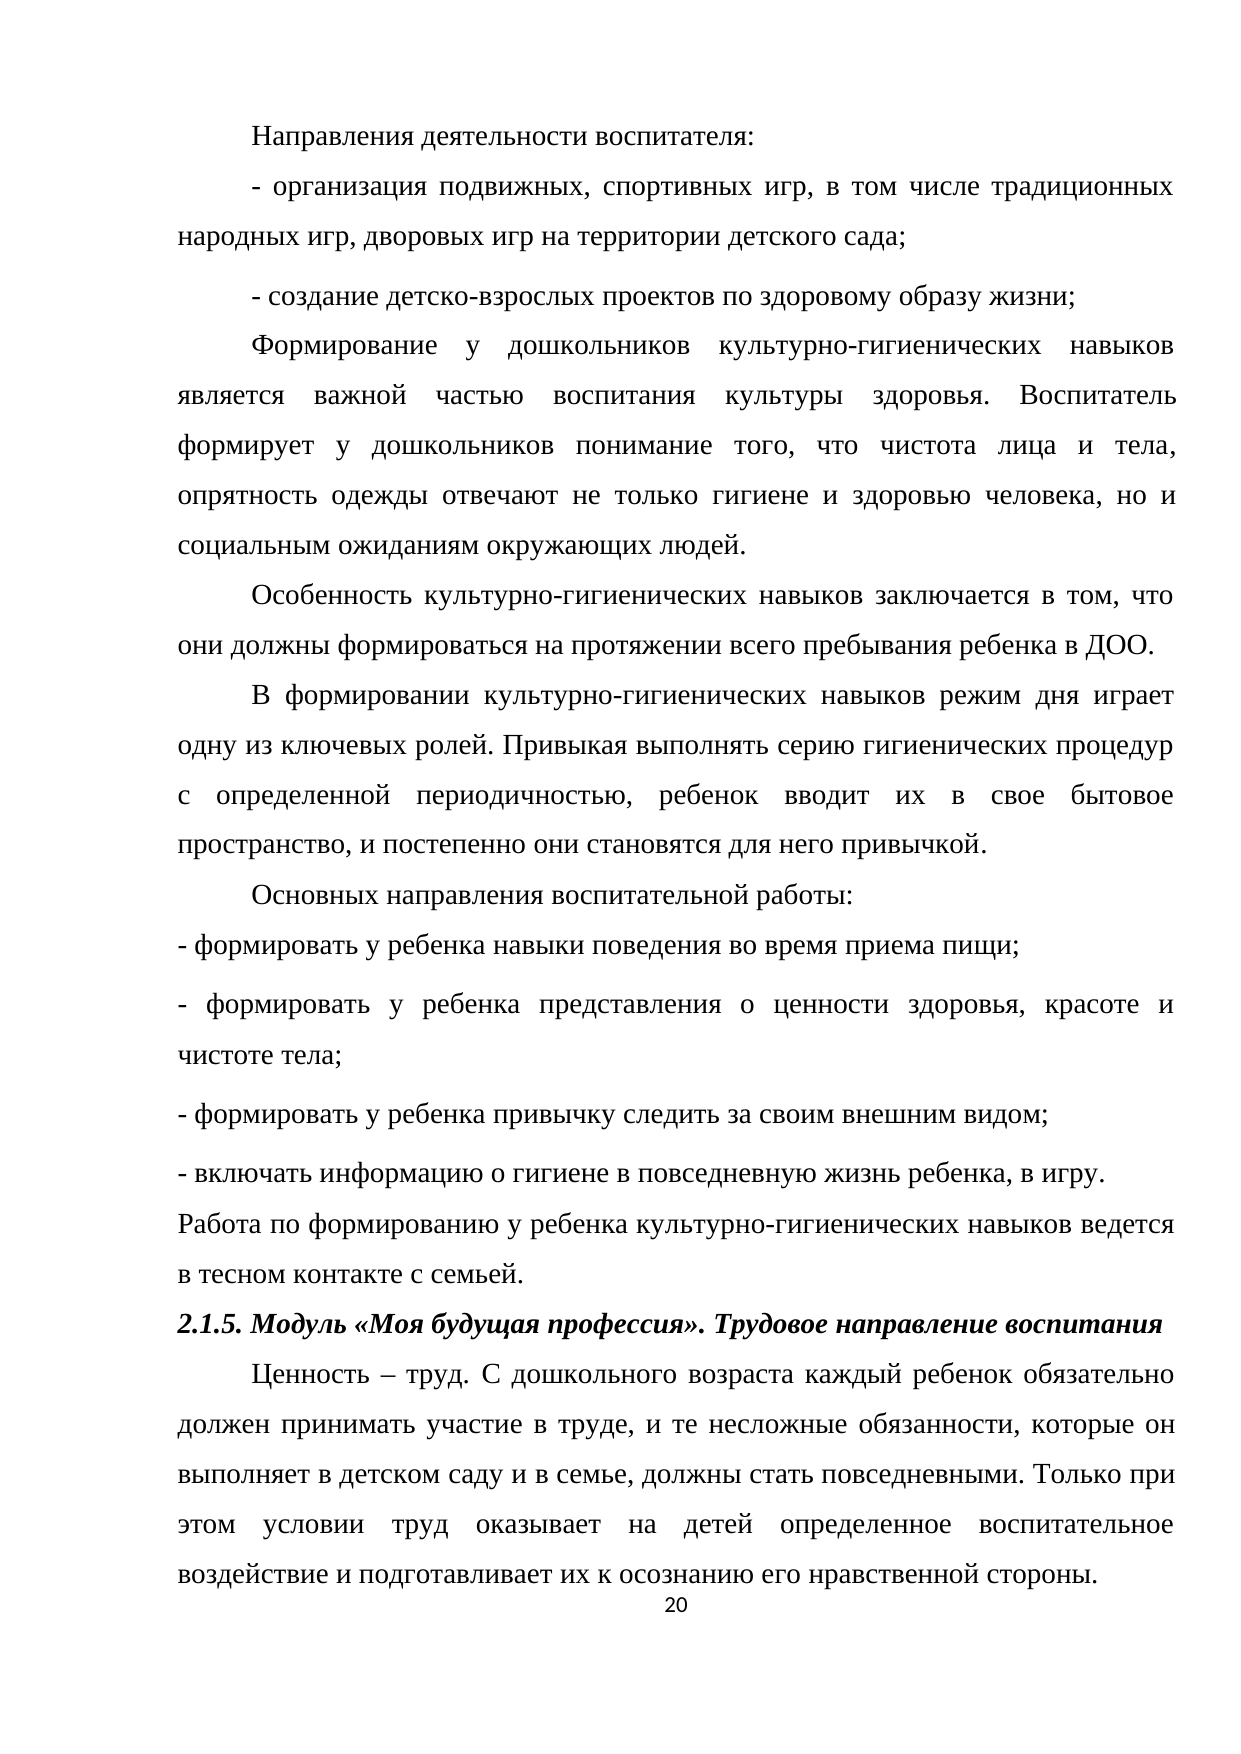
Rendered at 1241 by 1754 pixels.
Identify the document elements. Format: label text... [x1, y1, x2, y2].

text - формировать у ребенка представления о ценности здоровья, красоте и [177, 986, 1177, 1020]
text - создание детско-взрослых проектов по здоровому образу жизни; Формирование у дошкольников культурно-гигиенических навыков [251, 278, 1181, 361]
text является важной частью воспитания культуры здоровья. Воспитатель формирует у дошкольников понимание того, что чистота лица и тела, опрятность одежды отвечают не только гигиене и здоровью человека, но и социальным ожиданиям окружающих людей. [177, 377, 1177, 561]
text - формировать у ребенка навыки поведения во время приема пищи; [177, 927, 1177, 961]
text В формировании культурно-гигиенических навыков режим дня играет одну из ключевых ролей. Привыкая выполнять серию гигиенических процедур с определенной периодичностью, ребенок вводит их в свое бытовое пространство, и постепенно они становятся для него привычкой. [177, 677, 1181, 860]
text Основных направления воспитательной работы: [251, 877, 1177, 910]
text Особенность культурно-гигиенических навыков заключается в том, что они должны формироваться на протяжении всего пребывания ребенка в ДОО. [177, 577, 1181, 660]
text - включать информацию о гигиене в повседневную жизнь ребенка, в игру. [177, 1156, 1177, 1189]
text чистоте тела; [177, 1037, 1177, 1070]
text - организация подвижных, спортивных игр, в том числе традиционных народных игр, дворовых игр на территории детского сада; [177, 168, 1180, 252]
text Направления деятельности воспитателя: [251, 118, 1177, 152]
text Работа по формированию у ребенка культурно-гигиенических навыков ведется в тесном контакте с семьей. [177, 1206, 1181, 1289]
text 2.1.5. Модуль «Моя будущая профессия». Трудовое направление воспитания Ценность – труд. С дошкольного возраста каждый ребенок обязательно [177, 1306, 1181, 1389]
text воздействие и подготавливает их к осознанию его нравственной стороны. 20 [177, 1556, 1105, 1618]
text - формировать у ребенка привычку следить за своим внешним видом; [177, 1096, 1177, 1130]
text должен принимать участие в труде, и те несложные обязанности, которые он выполняет в детском саду и в семье, должны стать повседневными. Только при этом условии труд оказывает на детей определенное воспитательное [177, 1406, 1176, 1540]
